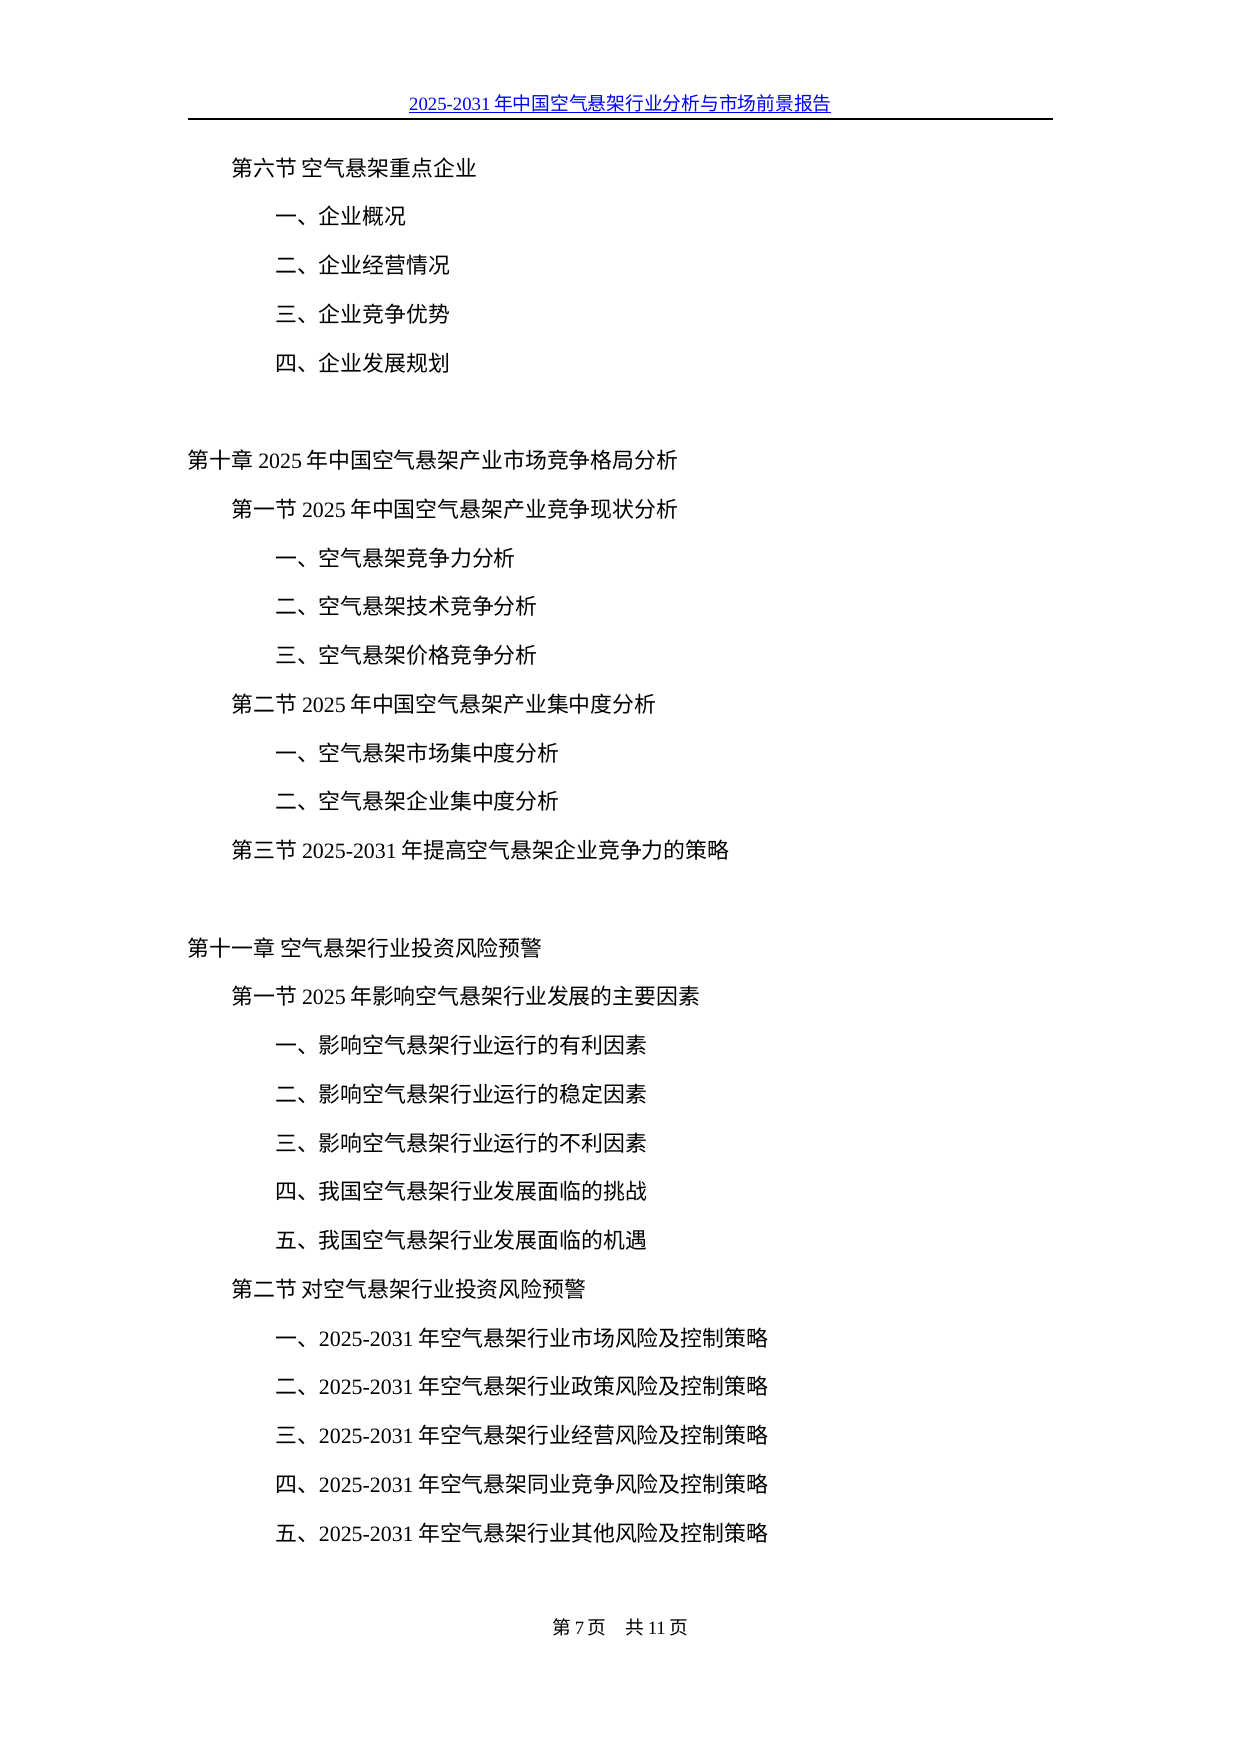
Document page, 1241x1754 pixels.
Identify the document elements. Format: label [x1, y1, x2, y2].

text [187, 150, 1053, 1548]
